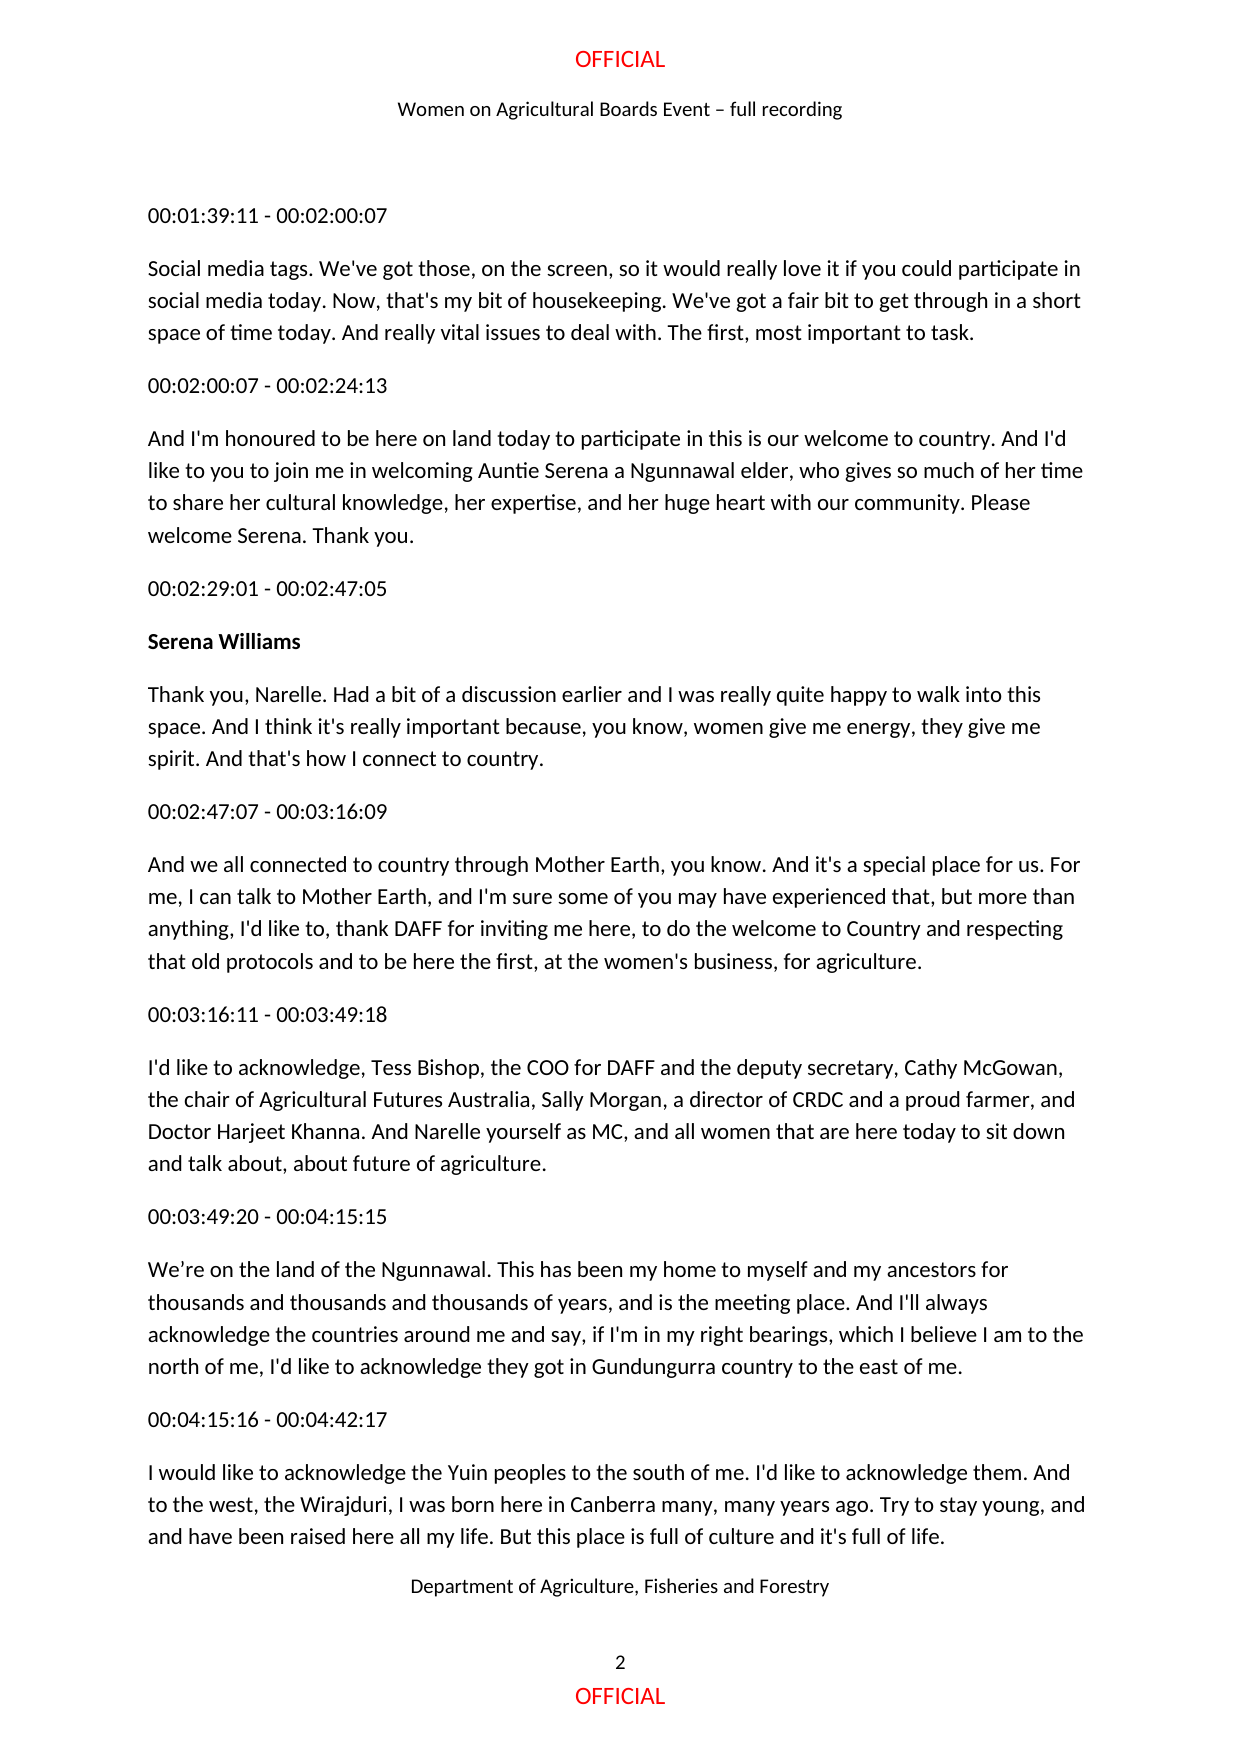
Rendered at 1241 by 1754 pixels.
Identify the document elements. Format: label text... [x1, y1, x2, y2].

text I'd like to acknowledge, Tess Bishop, the COO for DAFF and the deputy secretary, Cathy McGowan, the chair of Agricultural Futures Australia, Sally Morgan, a director of CRDC and a proud farmer, and Doctor Harjeet Khanna. And Narelle yourself as MC, and all women that are here today to sit down and talk about, about future of agriculture. [148, 1053, 1092, 1177]
text We’re on the land of the Ngunnawal. This has been my home to myself and my ancestors for thousands and thousands and thousands of years, and is the meeting place. And I'll always acknowledge the countries around me and say, if I'm in my right bearings, which I believe I am to the north of me, I'd like to acknowledge they got in Gundungurra country to the east of me. [148, 1255, 1092, 1380]
text And I'm honoured to be here on land today to participate in this is our welcome to country. And I'd like to you to join me in welcoming Auntie Serena a Ngunnawal elder, who gives so much of her time to share her cultural knowledge, her expertise, and her huge heart with our community. Please welcome Serena. Thank you. [148, 424, 1092, 549]
text 00:03:49:20 - 00:04:15:15 [148, 1202, 1092, 1230]
text Thank you, Narelle. Had a bit of a discussion earlier and I was really quite happy to walk into this space. And I think it's really important because, you know, women give me energy, they give me spirit. And that's how I connect to country. [148, 680, 1092, 772]
text 00:02:47:07 - 00:03:16:09 [148, 797, 1092, 825]
text I would like to acknowledge the Yuin peoples to the south of me. I'd like to acknowledge them. And to the west, the Wirajduri, I was born here in Canberra many, many years ago. Try to stay young, and and have been raised here all my life. But this place is full of culture and it's full of life. [148, 1458, 1092, 1550]
text Serena Williams [148, 627, 1092, 655]
text 00:01:39:11 - 00:02:00:07 [148, 201, 1092, 229]
text Social media tags. We've got those, on the screen, so it would really love it if you could participate in social media today. Now, that's my bit of housekeeping. We've got a fair bit to get through in a short space of time today. And really vital issues to deal with. The first, most important to task. [148, 254, 1092, 346]
text 00:02:00:07 - 00:02:24:13 [148, 371, 1092, 399]
text And we all connected to country through Mother Earth, you know. And it's a special place for us. For me, I can talk to Mother Earth, and I'm sure some of you may have experienced that, but more than anything, I'd like to, thank DAFF for inviting me here, to do the welcome to Country and respecting that old protocols and to be here the first, at the women's business, for agriculture. [148, 850, 1092, 975]
text 00:03:16:11 - 00:03:49:18 [148, 1000, 1092, 1028]
text 00:02:29:01 - 00:02:47:05 [148, 574, 1092, 602]
text 00:04:15:16 - 00:04:42:17 [148, 1405, 1092, 1433]
